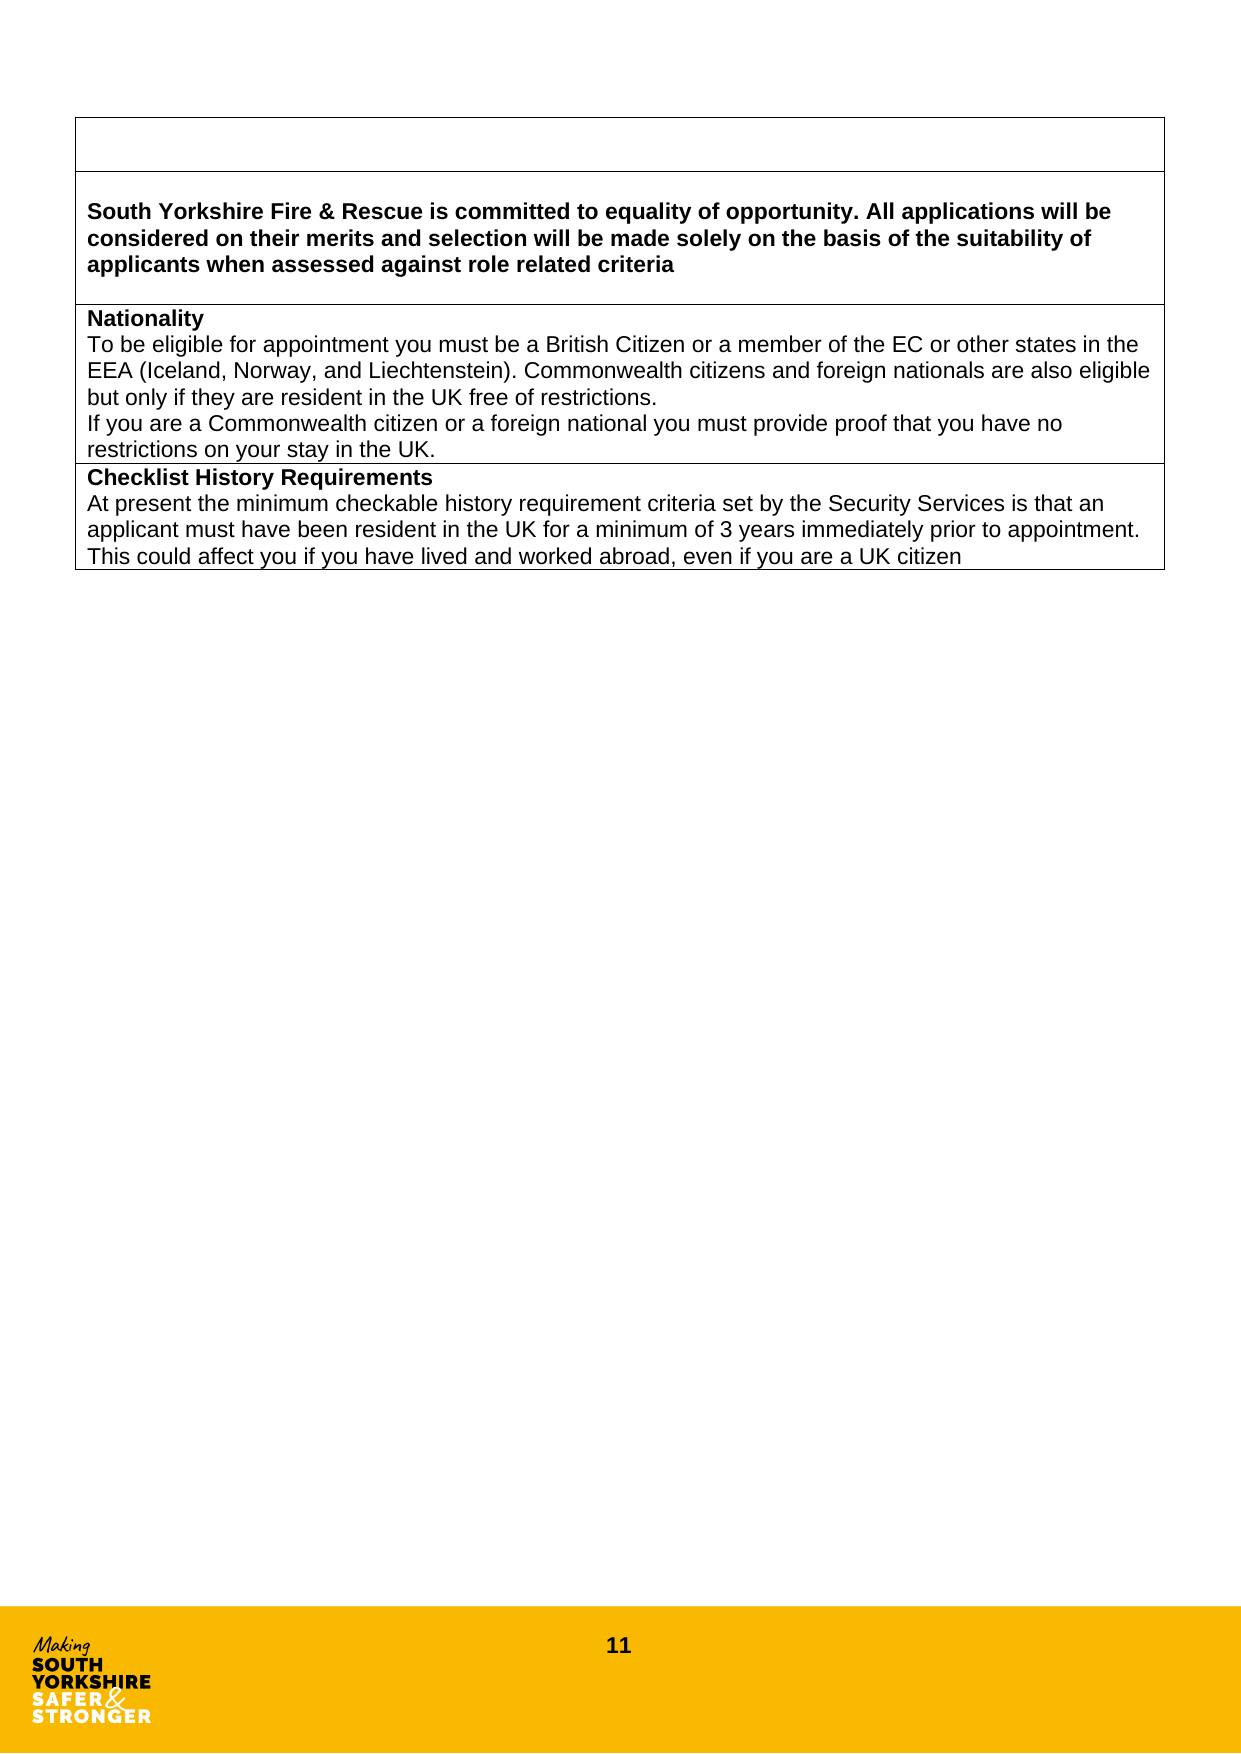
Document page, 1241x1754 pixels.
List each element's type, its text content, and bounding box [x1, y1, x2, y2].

table_cell Checklist History Requirements At present the minimum checkable history requirement criteria set by the Security Services is that an applicant must have been resident in the UK for a minimum of 3 years immediately prior to appointment. This could affect you if you have lived and worked abroad, even if you are a UK citizen [76, 464, 1164, 569]
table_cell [76, 118, 1164, 171]
table_cell Nationality To be eligible for appointment you must be a British Citizen or a member of the EC or other states in the EEA (Iceland, Norway, and Liechtenstein). Commonwealth citizens and foreign nationals are also eligible but only if they are resident in the UK free of restrictions. If you are a Commonwealth citizen or a foreign national you must provide proof that you have no restrictions on your stay in the UK. [76, 305, 1164, 463]
picture [0, 1604, 1241, 1753]
table_cell South Yorkshire Fire & Rescue is committed to equality of opportunity. All applications will be considered on their merits and selection will be made solely on the basis of the suitability of applicants when assessed against role related criteria [76, 172, 1164, 303]
